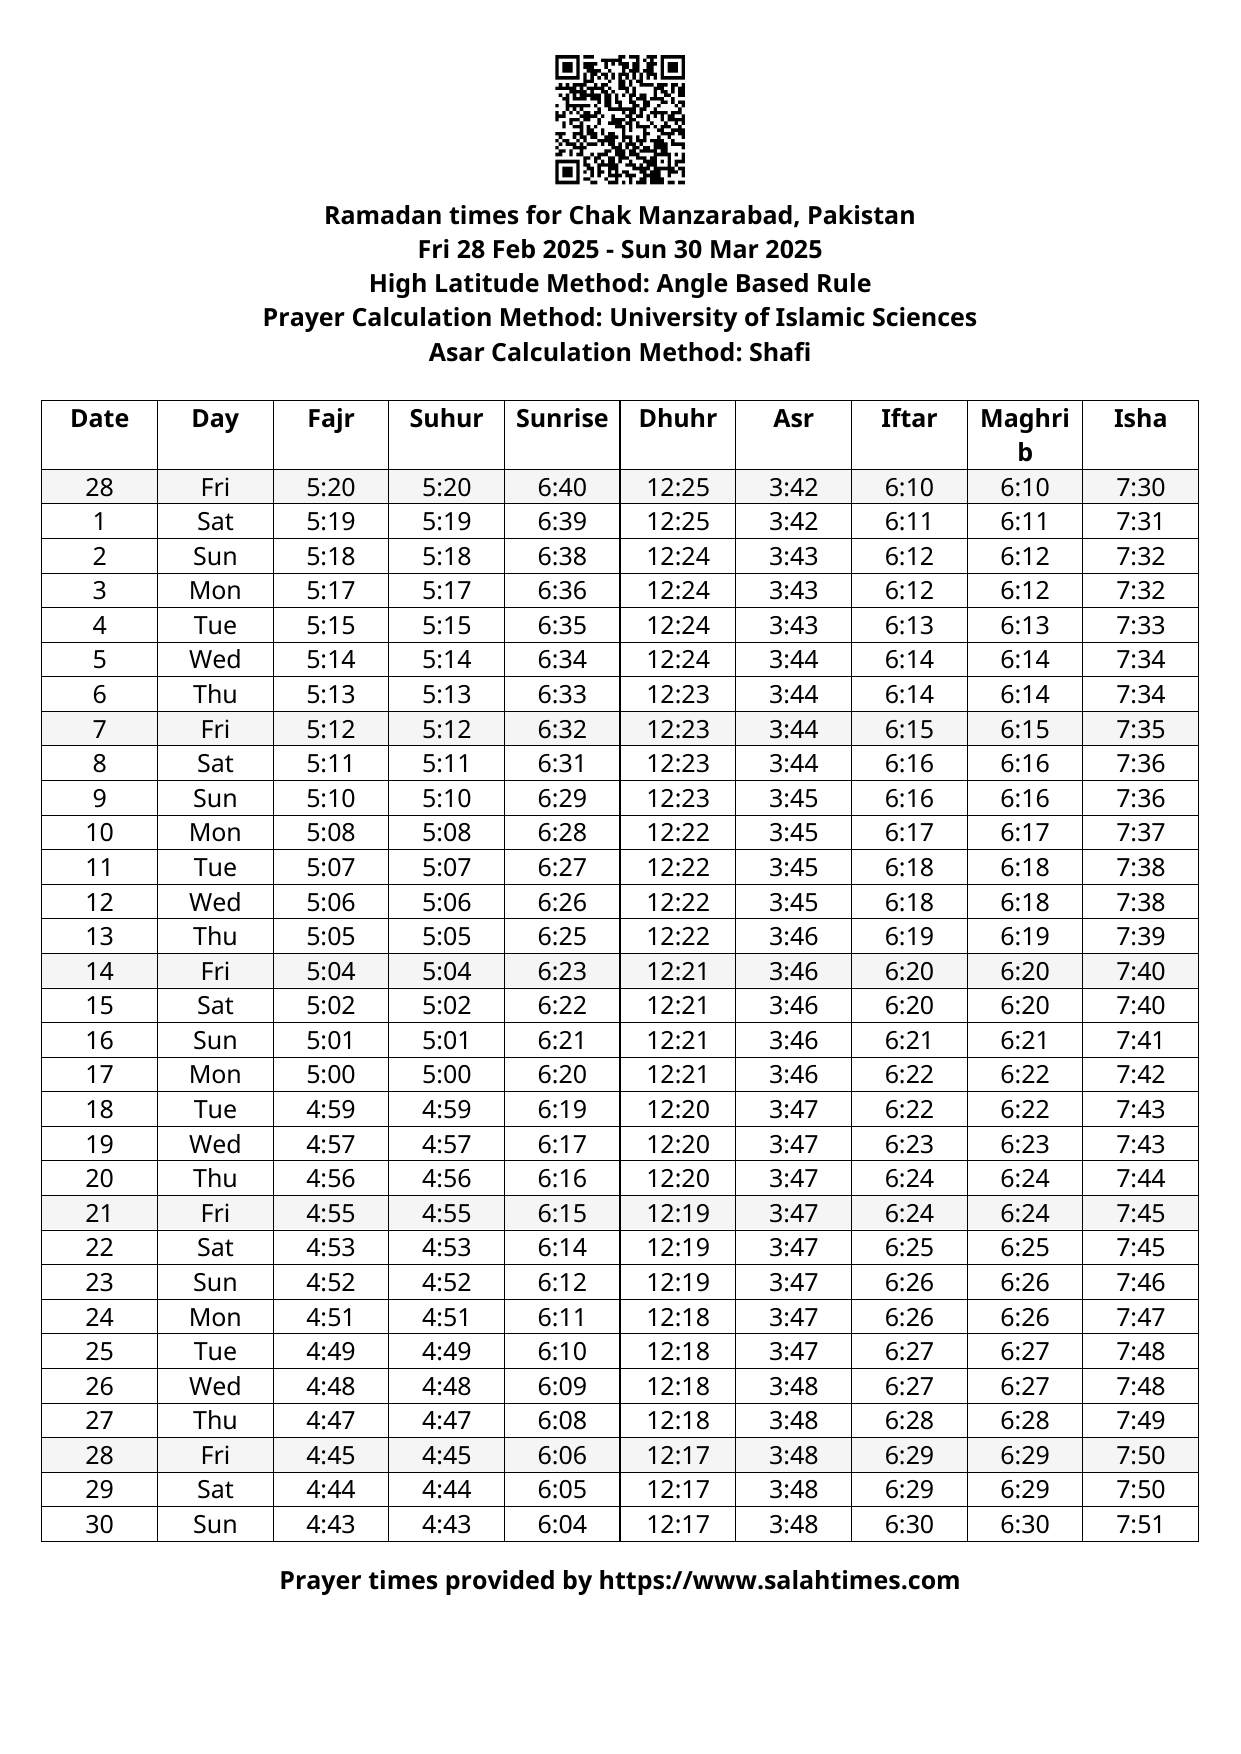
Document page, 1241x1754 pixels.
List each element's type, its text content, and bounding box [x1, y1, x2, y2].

table_cell 3:47 [736, 1265, 851, 1299]
table_cell 6:35 [505, 608, 619, 642]
table_cell 12:21 [621, 1058, 735, 1091]
table_cell 6:20 [968, 989, 1082, 1022]
table_cell 29 [42, 1473, 157, 1506]
table_cell 6:16 [852, 781, 967, 814]
table_cell 25 [42, 1334, 157, 1368]
table_header Dhuhr [621, 401, 735, 469]
table_cell 3:43 [736, 539, 851, 572]
table_cell 3:45 [736, 850, 851, 884]
table_cell 6:14 [852, 643, 967, 676]
table_cell Sat [158, 746, 273, 780]
table_cell 7:45 [1083, 1196, 1198, 1229]
table_cell 6:21 [852, 1023, 967, 1057]
table_cell 9 [42, 781, 157, 814]
table_cell 10 [42, 816, 157, 849]
table_cell Thu [158, 919, 273, 953]
table_cell Mon [158, 574, 273, 607]
table_cell 12:19 [621, 1265, 735, 1299]
table_cell 12:23 [621, 677, 735, 711]
table_cell 12:24 [621, 608, 735, 642]
table_cell 3:43 [736, 608, 851, 642]
table_cell 6:20 [852, 954, 967, 987]
table_cell 6:17 [505, 1127, 619, 1160]
text Ramadan times for Chak Manzarabad, Pakistan [42, 198, 1198, 232]
table_cell 6:09 [505, 1369, 619, 1402]
table_cell 12:17 [621, 1473, 735, 1506]
table_cell 5:20 [389, 470, 504, 503]
table_cell 6:12 [505, 1265, 619, 1299]
table_cell 4:48 [389, 1369, 504, 1402]
table_cell 6:16 [852, 746, 967, 780]
table_cell 7:34 [1083, 677, 1198, 711]
table_cell 3:43 [736, 574, 851, 607]
table_cell 6:12 [852, 539, 967, 572]
table_cell 3:42 [736, 504, 851, 538]
table_cell 7:47 [1083, 1300, 1198, 1333]
table_cell 3:44 [736, 677, 851, 711]
text Fri 28 Feb 2025 - Sun 30 Mar 2025 [42, 232, 1198, 266]
table_cell 12:22 [621, 919, 735, 953]
table_cell 6:29 [968, 1438, 1082, 1472]
table_cell 6:29 [968, 1473, 1082, 1506]
table_cell 6:19 [852, 919, 967, 953]
table_cell 5:04 [274, 954, 388, 987]
table_cell 3:47 [736, 1161, 851, 1195]
table_header Suhur [389, 401, 504, 469]
table_cell 12:24 [621, 574, 735, 607]
table_cell 7:48 [1083, 1369, 1198, 1402]
table_cell 12:20 [621, 1127, 735, 1160]
table_cell Fri [158, 470, 273, 503]
table_cell 5:18 [389, 539, 504, 572]
table_header Day [158, 401, 273, 469]
table_cell Wed [158, 643, 273, 676]
table_cell 6:24 [968, 1161, 1082, 1195]
table_cell 26 [42, 1369, 157, 1402]
table_cell 6:25 [852, 1231, 967, 1264]
table_cell 6:14 [968, 643, 1082, 676]
table_cell 6:22 [968, 1092, 1082, 1126]
table_cell 3:47 [736, 1334, 851, 1368]
table_cell 6:24 [852, 1161, 967, 1195]
table_cell 7:50 [1083, 1438, 1198, 1472]
table_cell Mon [158, 1058, 273, 1091]
table_cell 6:18 [968, 850, 1082, 884]
table_cell 6:29 [505, 781, 619, 814]
table_cell 6:20 [968, 954, 1082, 987]
table_cell 5:18 [274, 539, 388, 572]
table_cell 6:11 [505, 1300, 619, 1333]
table_cell 27 [42, 1404, 157, 1437]
text Prayer times provided by https://www.salahtimes.com [42, 1563, 1198, 1597]
table_cell 6:16 [968, 781, 1082, 814]
table_cell 6:11 [968, 504, 1082, 538]
table_cell 3:48 [736, 1369, 851, 1402]
picture [542, 41, 699, 198]
table_cell 6:23 [852, 1127, 967, 1160]
table_cell 6:32 [505, 712, 619, 745]
table_cell 4:44 [389, 1473, 504, 1506]
table_cell 7:40 [1083, 989, 1198, 1022]
table_cell 5:02 [389, 989, 504, 1022]
table_cell 6:26 [968, 1300, 1082, 1333]
table_cell 6:36 [505, 574, 619, 607]
table_cell 7:38 [1083, 885, 1198, 918]
table_cell 4:53 [389, 1231, 504, 1264]
table_cell 6:15 [968, 712, 1082, 745]
table_cell 5:10 [389, 781, 504, 814]
table_cell 17 [42, 1058, 157, 1091]
table_cell 5:14 [274, 643, 388, 676]
table_cell 7:35 [1083, 712, 1198, 745]
table_cell 6:26 [968, 1265, 1082, 1299]
table_cell 3:46 [736, 989, 851, 1022]
table_cell 3:44 [736, 643, 851, 676]
table_cell 6:23 [968, 1127, 1082, 1160]
text Asar Calculation Method: Shafi [42, 334, 1198, 368]
table_cell 7:30 [1083, 470, 1198, 503]
table_cell 12:19 [621, 1196, 735, 1229]
table_cell 6:14 [852, 677, 967, 711]
table_cell 7:36 [1083, 746, 1198, 780]
table_cell 4:57 [274, 1127, 388, 1160]
table_cell 6:17 [852, 816, 967, 849]
table_cell 3:47 [736, 1300, 851, 1333]
table_cell 4:43 [274, 1507, 388, 1541]
table_header Sunrise [505, 401, 619, 469]
table_cell 3:47 [736, 1127, 851, 1160]
table_cell 4:43 [389, 1507, 504, 1541]
table_cell 6:18 [968, 885, 1082, 918]
table_cell 3:47 [736, 1196, 851, 1229]
table_cell Sun [158, 1023, 273, 1057]
table_cell Wed [158, 885, 273, 918]
table_cell 6:28 [968, 1404, 1082, 1437]
table_cell 28 [42, 1438, 157, 1472]
table_cell 6:27 [968, 1334, 1082, 1368]
table_cell 7:43 [1083, 1127, 1198, 1160]
table_cell 12:24 [621, 643, 735, 676]
table_cell 4:57 [389, 1127, 504, 1160]
table_cell 12:21 [621, 989, 735, 1022]
table_cell 3:45 [736, 781, 851, 814]
table_header Fajr [274, 401, 388, 469]
table_cell 6:31 [505, 746, 619, 780]
table_cell Fri [158, 712, 273, 745]
table_cell 6:12 [968, 539, 1082, 572]
table_cell 6:26 [505, 885, 619, 918]
table_cell 7:38 [1083, 850, 1198, 884]
table_cell 6:08 [505, 1404, 619, 1437]
table_cell 6:13 [852, 608, 967, 642]
table_cell Fri [158, 1438, 273, 1472]
table_cell 7:45 [1083, 1231, 1198, 1264]
table_cell 7:51 [1083, 1507, 1198, 1541]
table_cell Mon [158, 1300, 273, 1333]
table_cell 4:45 [389, 1438, 504, 1472]
table_cell 6:04 [505, 1507, 619, 1541]
table_cell 6:06 [505, 1438, 619, 1472]
table_header Iftar [852, 401, 967, 469]
table_cell 5:10 [274, 781, 388, 814]
table_cell 12:19 [621, 1231, 735, 1264]
table_cell 20 [42, 1161, 157, 1195]
table_cell 6:39 [505, 504, 619, 538]
table_cell Sun [158, 539, 273, 572]
table_cell 6:29 [852, 1438, 967, 1472]
table_cell 5:12 [389, 712, 504, 745]
table_cell 5:17 [389, 574, 504, 607]
table_cell 3 [42, 574, 157, 607]
table_cell 5:07 [389, 850, 504, 884]
table_cell Tue [158, 850, 273, 884]
table_cell 2 [42, 539, 157, 572]
table_cell 6:11 [852, 504, 967, 538]
table_cell 5:05 [274, 919, 388, 953]
table_cell 7 [42, 712, 157, 745]
table_cell 12:18 [621, 1369, 735, 1402]
table_cell 4 [42, 608, 157, 642]
table_header Isha [1083, 401, 1198, 469]
table_cell 6:30 [968, 1507, 1082, 1541]
table_cell 6:18 [852, 885, 967, 918]
table_cell 12:22 [621, 850, 735, 884]
table_cell 5:15 [389, 608, 504, 642]
table_cell 6:10 [852, 470, 967, 503]
table_cell 6:27 [852, 1369, 967, 1402]
table_cell 5:15 [274, 608, 388, 642]
table_cell 12:25 [621, 504, 735, 538]
table_cell 6:28 [852, 1404, 967, 1437]
table_cell 3:48 [736, 1507, 851, 1541]
table_cell 7:39 [1083, 919, 1198, 953]
table_cell 6:38 [505, 539, 619, 572]
table_cell 6:19 [968, 919, 1082, 953]
table_cell 7:43 [1083, 1092, 1198, 1126]
table_cell 7:32 [1083, 539, 1198, 572]
table_cell 12:20 [621, 1161, 735, 1195]
table_cell 6:22 [852, 1058, 967, 1091]
table_cell 3:46 [736, 1058, 851, 1091]
table_cell 16 [42, 1023, 157, 1057]
table_cell 6:20 [852, 989, 967, 1022]
table_cell 12:17 [621, 1507, 735, 1541]
table_cell Sat [158, 989, 273, 1022]
text High Latitude Method: Angle Based Rule [42, 266, 1198, 300]
table_cell 7:48 [1083, 1334, 1198, 1368]
table_cell 5:11 [274, 746, 388, 780]
table_cell 7:50 [1083, 1473, 1198, 1506]
table_cell 4:55 [274, 1196, 388, 1229]
table_cell 5:08 [274, 816, 388, 849]
table_cell 12:18 [621, 1404, 735, 1437]
table_cell 6:26 [852, 1265, 967, 1299]
table_cell 6:27 [852, 1334, 967, 1368]
table_cell 19 [42, 1127, 157, 1160]
table_cell Sat [158, 504, 273, 538]
table_cell 6:34 [505, 643, 619, 676]
table_cell 1 [42, 504, 157, 538]
table_cell 4:52 [389, 1265, 504, 1299]
table_cell 4:49 [389, 1334, 504, 1368]
table_cell 18 [42, 1092, 157, 1126]
table_cell 12:25 [621, 470, 735, 503]
table_cell 6:21 [505, 1023, 619, 1057]
table_cell 3:44 [736, 712, 851, 745]
table_cell 3:42 [736, 470, 851, 503]
table_cell 3:45 [736, 816, 851, 849]
table_cell 5:01 [389, 1023, 504, 1057]
table_cell 4:51 [389, 1300, 504, 1333]
table_cell Fri [158, 1196, 273, 1229]
table_cell 4:49 [274, 1334, 388, 1368]
table_cell 6:22 [968, 1058, 1082, 1091]
table_cell 12:22 [621, 816, 735, 849]
table_cell Sun [158, 1507, 273, 1541]
table_cell 5:01 [274, 1023, 388, 1057]
table_cell 12:24 [621, 539, 735, 572]
table_cell 4:55 [389, 1196, 504, 1229]
table_cell 12:21 [621, 1023, 735, 1057]
table_cell 6:10 [968, 470, 1082, 503]
table_cell 6:30 [852, 1507, 967, 1541]
table_cell 7:32 [1083, 574, 1198, 607]
table_cell 7:46 [1083, 1265, 1198, 1299]
table_cell 6:16 [505, 1161, 619, 1195]
table_cell 3:48 [736, 1438, 851, 1472]
table_cell 23 [42, 1265, 157, 1299]
table_cell 7:34 [1083, 643, 1198, 676]
table_cell 3:45 [736, 885, 851, 918]
table_cell Thu [158, 677, 273, 711]
table_cell 6:20 [505, 1058, 619, 1091]
table_cell 24 [42, 1300, 157, 1333]
table_cell 12:23 [621, 781, 735, 814]
table_cell 3:46 [736, 954, 851, 987]
table_cell 6 [42, 677, 157, 711]
table_cell 7:31 [1083, 504, 1198, 538]
text Prayer Calculation Method: University of Islamic Sciences [42, 300, 1198, 334]
table_cell 7:44 [1083, 1161, 1198, 1195]
table_cell 6:40 [505, 470, 619, 503]
table_cell 21 [42, 1196, 157, 1229]
table_cell 4:56 [389, 1161, 504, 1195]
table_cell 3:47 [736, 1092, 851, 1126]
table_cell 6:24 [968, 1196, 1082, 1229]
table_cell 22 [42, 1231, 157, 1264]
table_cell 3:46 [736, 1023, 851, 1057]
table_cell 11 [42, 850, 157, 884]
table_cell 4:47 [274, 1404, 388, 1437]
table_cell Sat [158, 1231, 273, 1264]
table_cell 4:59 [389, 1092, 504, 1126]
table_cell 6:29 [852, 1473, 967, 1506]
table_cell 6:21 [968, 1023, 1082, 1057]
table_cell 6:24 [852, 1196, 967, 1229]
table_cell 5:07 [274, 850, 388, 884]
table_cell 4:53 [274, 1231, 388, 1264]
table_cell 5:06 [274, 885, 388, 918]
table_cell Wed [158, 1369, 273, 1402]
table_cell 5:14 [389, 643, 504, 676]
table_cell 6:15 [852, 712, 967, 745]
table_cell 12:18 [621, 1334, 735, 1368]
table_cell 14 [42, 954, 157, 987]
table_cell 12 [42, 885, 157, 918]
table_cell 5:13 [389, 677, 504, 711]
table_cell 4:47 [389, 1404, 504, 1437]
table_cell 5:05 [389, 919, 504, 953]
table_cell 8 [42, 746, 157, 780]
table_cell 7:41 [1083, 1023, 1198, 1057]
table_cell 6:33 [505, 677, 619, 711]
table_cell 4:45 [274, 1438, 388, 1472]
table_cell 5:20 [274, 470, 388, 503]
table_cell 4:52 [274, 1265, 388, 1299]
table_header Maghrib [968, 401, 1082, 469]
table_cell 5:00 [389, 1058, 504, 1091]
table_cell 6:22 [852, 1092, 967, 1126]
table_cell 6:17 [968, 816, 1082, 849]
table_cell 6:05 [505, 1473, 619, 1506]
table_cell 5:00 [274, 1058, 388, 1091]
table_cell Wed [158, 1127, 273, 1160]
table_cell 7:40 [1083, 954, 1198, 987]
table_cell Sat [158, 1473, 273, 1506]
table_cell 3:46 [736, 919, 851, 953]
table_cell 5:04 [389, 954, 504, 987]
table_header Date [42, 401, 157, 469]
table_cell 7:36 [1083, 781, 1198, 814]
table_cell Sun [158, 1265, 273, 1299]
table_cell 5:12 [274, 712, 388, 745]
table_cell 5:11 [389, 746, 504, 780]
table_cell 28 [42, 470, 157, 503]
table_cell 7:49 [1083, 1404, 1198, 1437]
table_cell Mon [158, 816, 273, 849]
table_cell 3:48 [736, 1473, 851, 1506]
table_cell 4:48 [274, 1369, 388, 1402]
table_cell 7:37 [1083, 816, 1198, 849]
table_cell 6:15 [505, 1196, 619, 1229]
table_cell 5:17 [274, 574, 388, 607]
table_cell 5:19 [389, 504, 504, 538]
table_cell 6:25 [505, 919, 619, 953]
table_cell 7:42 [1083, 1058, 1198, 1091]
table_cell 3:44 [736, 746, 851, 780]
table_cell 3:47 [736, 1231, 851, 1264]
table_cell 6:25 [968, 1231, 1082, 1264]
table_cell 15 [42, 989, 157, 1022]
table_cell 4:44 [274, 1473, 388, 1506]
table_cell 6:13 [968, 608, 1082, 642]
table_cell Fri [158, 954, 273, 987]
table_cell 12:17 [621, 1438, 735, 1472]
table_cell 4:59 [274, 1092, 388, 1126]
table_cell 6:27 [505, 850, 619, 884]
table_cell 5:19 [274, 504, 388, 538]
table_cell 12:18 [621, 1300, 735, 1333]
table_cell Tue [158, 1334, 273, 1368]
table_cell 6:23 [505, 954, 619, 987]
table_cell 7:33 [1083, 608, 1198, 642]
table_cell 12:23 [621, 712, 735, 745]
table_cell 12:23 [621, 746, 735, 780]
table_cell Tue [158, 1092, 273, 1126]
table_cell 5 [42, 643, 157, 676]
table_cell 4:56 [274, 1161, 388, 1195]
table_cell 6:22 [505, 989, 619, 1022]
table_cell 6:14 [968, 677, 1082, 711]
table_cell 6:12 [852, 574, 967, 607]
table_cell 6:26 [852, 1300, 967, 1333]
table_cell 12:20 [621, 1092, 735, 1126]
table_cell 13 [42, 919, 157, 953]
table_cell Tue [158, 608, 273, 642]
table_cell 6:19 [505, 1092, 619, 1126]
table_cell 6:28 [505, 816, 619, 849]
table_cell 6:10 [505, 1334, 619, 1368]
table_cell 4:51 [274, 1300, 388, 1333]
table_cell 6:27 [968, 1369, 1082, 1402]
table_cell 5:08 [389, 816, 504, 849]
table_cell Thu [158, 1404, 273, 1437]
table_cell 6:12 [968, 574, 1082, 607]
table_cell 3:48 [736, 1404, 851, 1437]
table_cell 6:16 [968, 746, 1082, 780]
table_header Asr [736, 401, 851, 469]
table_cell Thu [158, 1161, 273, 1195]
table_cell 12:22 [621, 885, 735, 918]
table_cell 30 [42, 1507, 157, 1541]
table_cell 12:21 [621, 954, 735, 987]
table_cell 6:18 [852, 850, 967, 884]
table_cell 5:06 [389, 885, 504, 918]
table_cell 6:14 [505, 1231, 619, 1264]
table_cell 5:02 [274, 989, 388, 1022]
table_cell 5:13 [274, 677, 388, 711]
table_cell Sun [158, 781, 273, 814]
